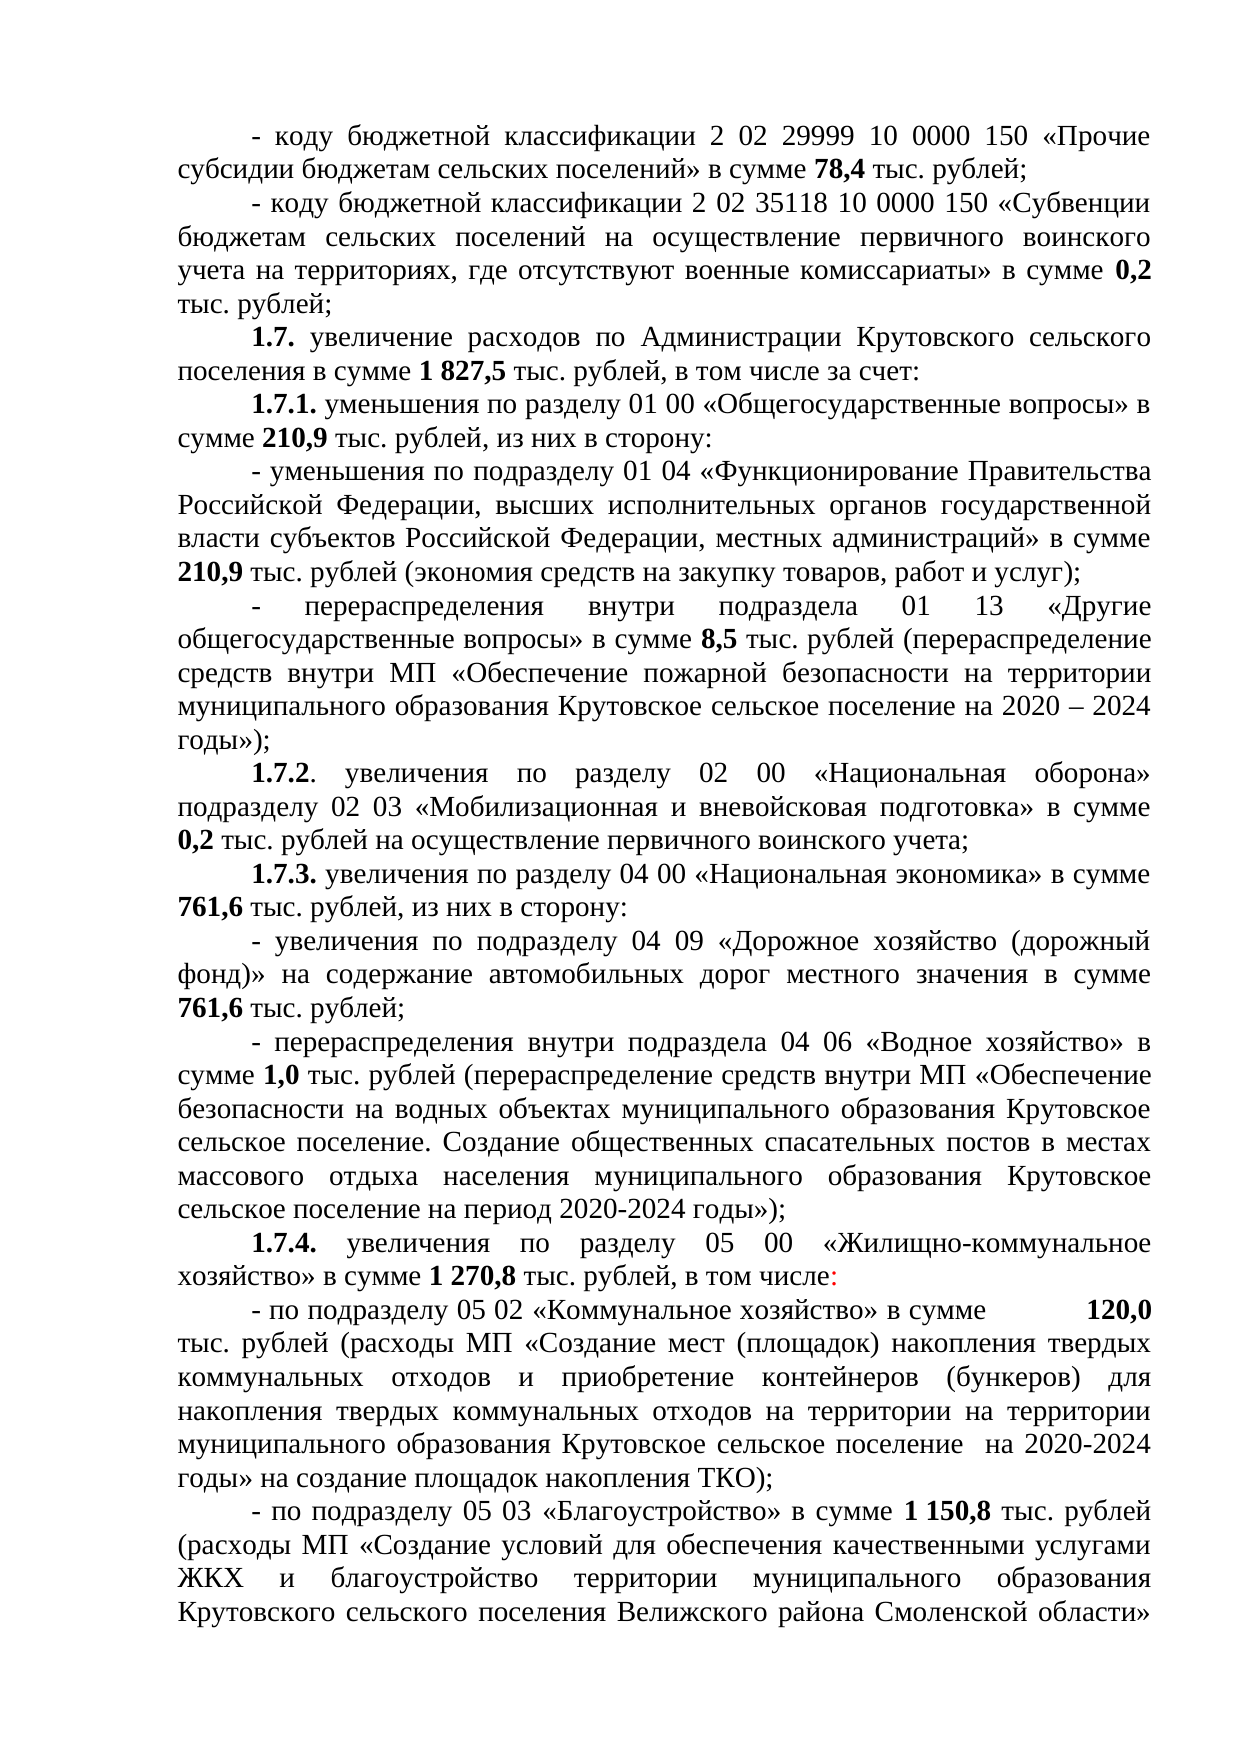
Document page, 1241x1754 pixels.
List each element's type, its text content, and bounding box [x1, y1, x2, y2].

text - коду бюджетной классификации 2 02 35118 10 0000 150 «Субвенции бюджетам сельских поселений на осуществление первичного воинского учета на территориях, где отсутствуют военные комиссариаты» в сумме 0,2 тыс. рублей; [177, 185, 1152, 319]
text - уменьшения по подразделу 01 04 «Функционирование Правительства Российской Федерации, высших исполнительных органов государственной власти субъектов Российской Федерации, местных администраций» в сумме 210,9 тыс. рублей (экономия средств на закупку товаров, работ и услуг); [177, 453, 1152, 588]
text 1.7.4. увеличения по разделу 05 00 «Жилищно-коммунальное хозяйство» в сумме 1 270,8 тыс. рублей, в том числе: [177, 1225, 1152, 1292]
text - перераспределения внутри подраздела 04 06 «Водное хозяйство» в сумме 1,0 тыс. рублей (перераспределение средств внутри МП «Обеспечение безопасности на водных объектах муниципального образования Крутовское сельское поселение. Создание общественных спасательных постов в местах массового отдыха населения муниципального образования Крутовское сельское поселение на период 2020-2024 годы»); [177, 1024, 1152, 1225]
text 1.7.3. увеличения по разделу 04 00 «Национальная экономика» в сумме 761,6 тыс. рублей, из них в сторону: [177, 856, 1152, 923]
text 1.7.2. увеличения по разделу 02 00 «Национальная оборона» подразделу 02 03 «Мобилизационная и вневойсковая подготовка» в сумме 0,2 тыс. рублей на осуществление первичного воинского учета; [177, 755, 1152, 856]
text - по подразделу 05 02 «Коммунальное хозяйство» в сумме 120,0 тыс. рублей (расходы МП «Создание мест (площадок) накопления твердых коммунальных отходов и приобретение контейнеров (бункеров) для накопления твердых коммунальных отходов на территории на территории муниципального образования Крутовское сельское поселение на 2020-2024 годы» на создание площадок накопления ТКО); [177, 1292, 1152, 1493]
text 1.7.1. уменьшения по разделу 01 00 «Общегосударственные вопросы» в сумме 210,9 тыс. рублей, из них в сторону: [177, 386, 1152, 453]
text - увеличения по подразделу 04 09 «Дорожное хозяйство (дорожный фонд)» на содержание автомобильных дорог местного значения в сумме 761,6 тыс. рублей; [177, 923, 1152, 1024]
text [177, 1493, 1152, 1627]
text - перераспределения внутри подраздела 01 13 «Другие общегосударственные вопросы» в сумме 8,5 тыс. рублей (перераспределение средств внутри МП «Обеспечение пожарной безопасности на территории муниципального образования Крутовское сельское поселение на 2020 – 2024 годы»); [177, 588, 1152, 755]
text 1.7. увеличение расходов по Администрации Крутовского сельского поселения в сумме 1 827,5 тыс. рублей, в том числе за счет: [177, 319, 1152, 386]
text - коду бюджетной классификации 2 02 29999 10 0000 150 «Прочие субсидии бюджетам сельских поселений» в сумме 78,4 тыс. рублей; [177, 118, 1152, 185]
